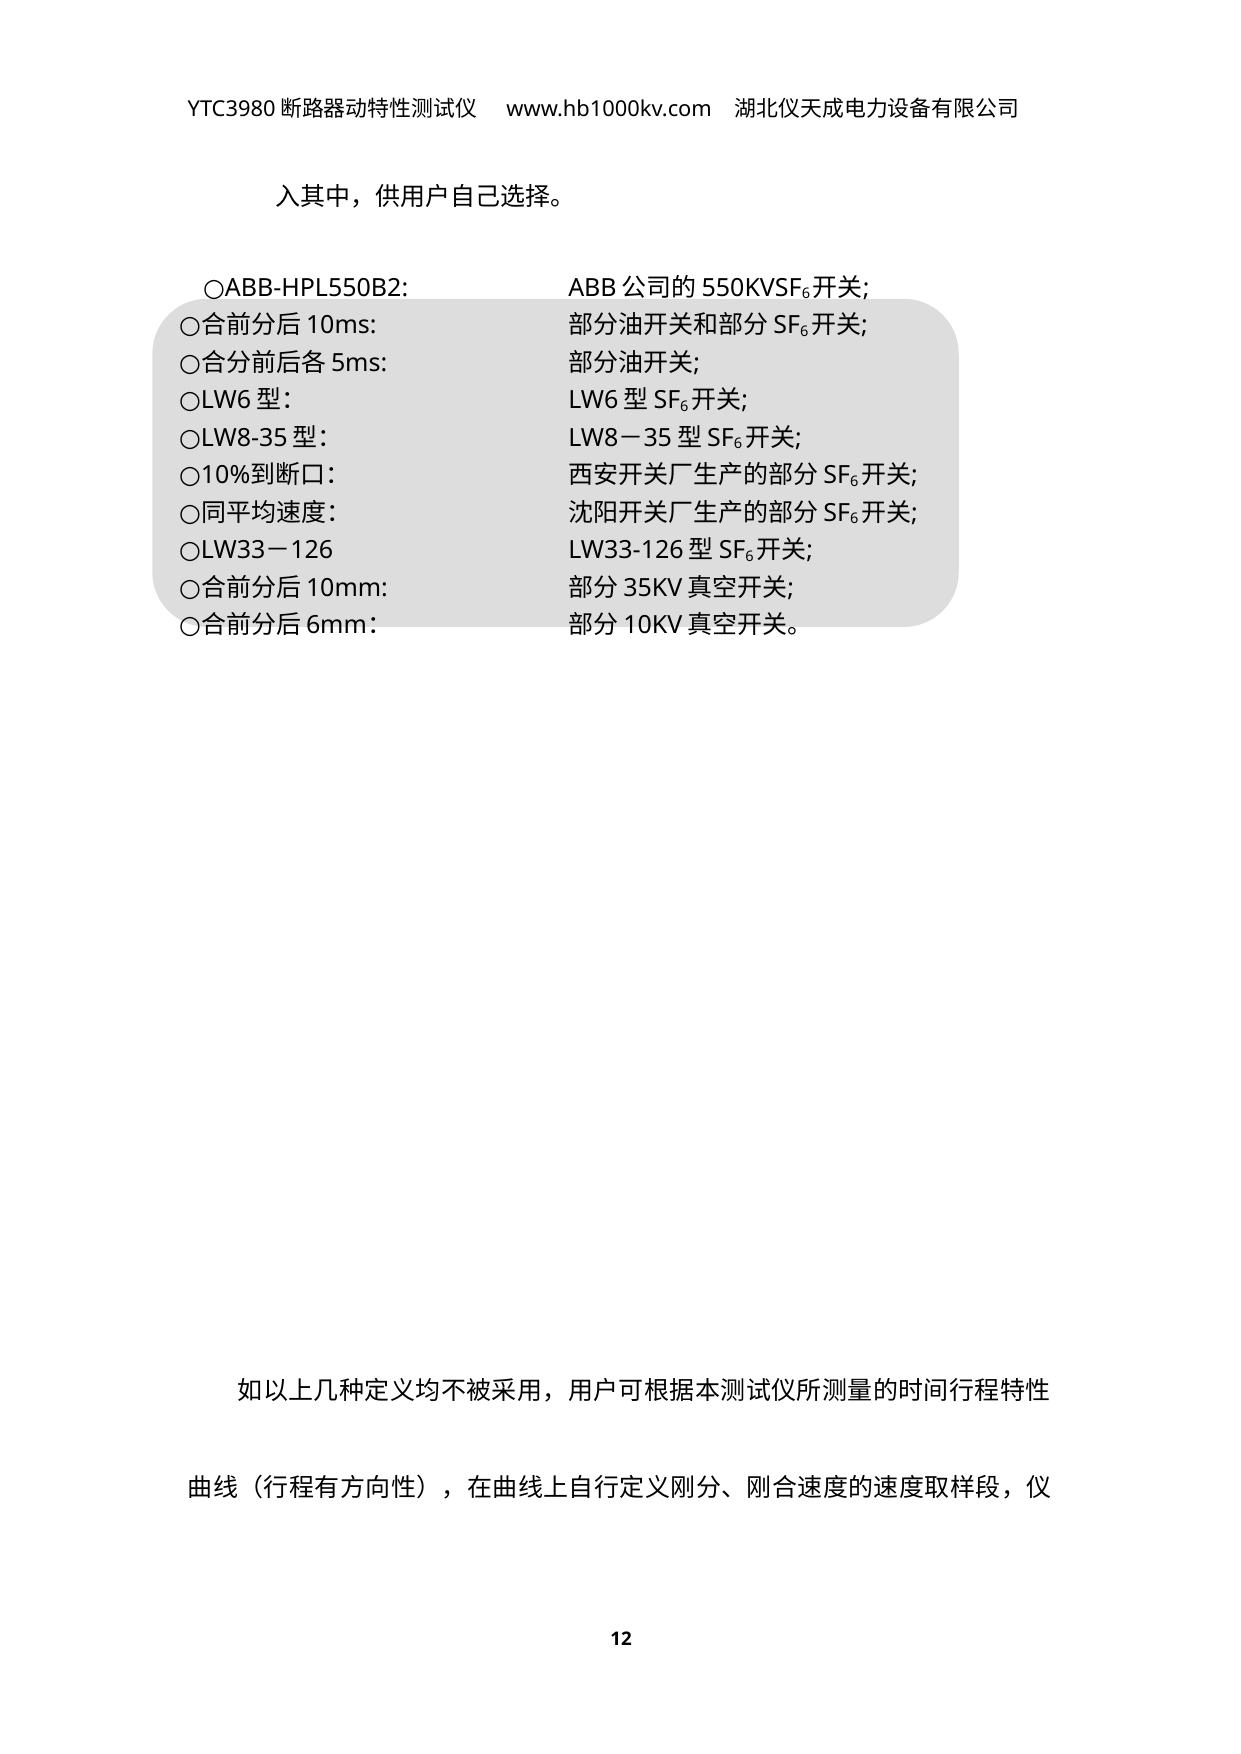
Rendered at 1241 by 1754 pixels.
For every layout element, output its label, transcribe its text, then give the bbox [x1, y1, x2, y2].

table_cell ○合前分后6mm： [130, 604, 557, 641]
table_cell 西安开关厂生产的部分SF6开关; [557, 454, 987, 491]
table_cell 部分油开关和部分SF6开关; [557, 304, 987, 341]
table_cell ○LW8-35型： [130, 416, 557, 453]
table_cell ○LW33－126 [130, 529, 557, 566]
table_cell LW8－35型SF6开关; [557, 416, 987, 453]
table_cell ○10%到断口： [130, 454, 557, 491]
table_header ○ABB-HPL550B2: [130, 266, 557, 303]
table_cell ○合前分后10mm: [130, 566, 557, 603]
table_cell LW33-126型SF6开关; [557, 529, 987, 566]
table_cell 沈阳开关厂生产的部分SF6开关; [557, 491, 987, 528]
table_cell ○合前分后10ms: [130, 304, 557, 341]
table_cell ○LW6型： [130, 379, 557, 416]
table_cell ○合分前后各5ms: [130, 341, 557, 378]
table_cell ○同平均速度： [130, 491, 557, 528]
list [231, 162, 1053, 227]
table_cell 部分35KV真空开关; [557, 566, 987, 603]
table_cell 部分油开关; [557, 341, 987, 378]
table_cell LW6型SF6开关; [557, 379, 987, 416]
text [187, 1356, 1053, 1518]
table_header ABB公司的550KVSF6开关; [557, 266, 987, 303]
table_cell 部分10KV真空开关。 [557, 604, 987, 641]
